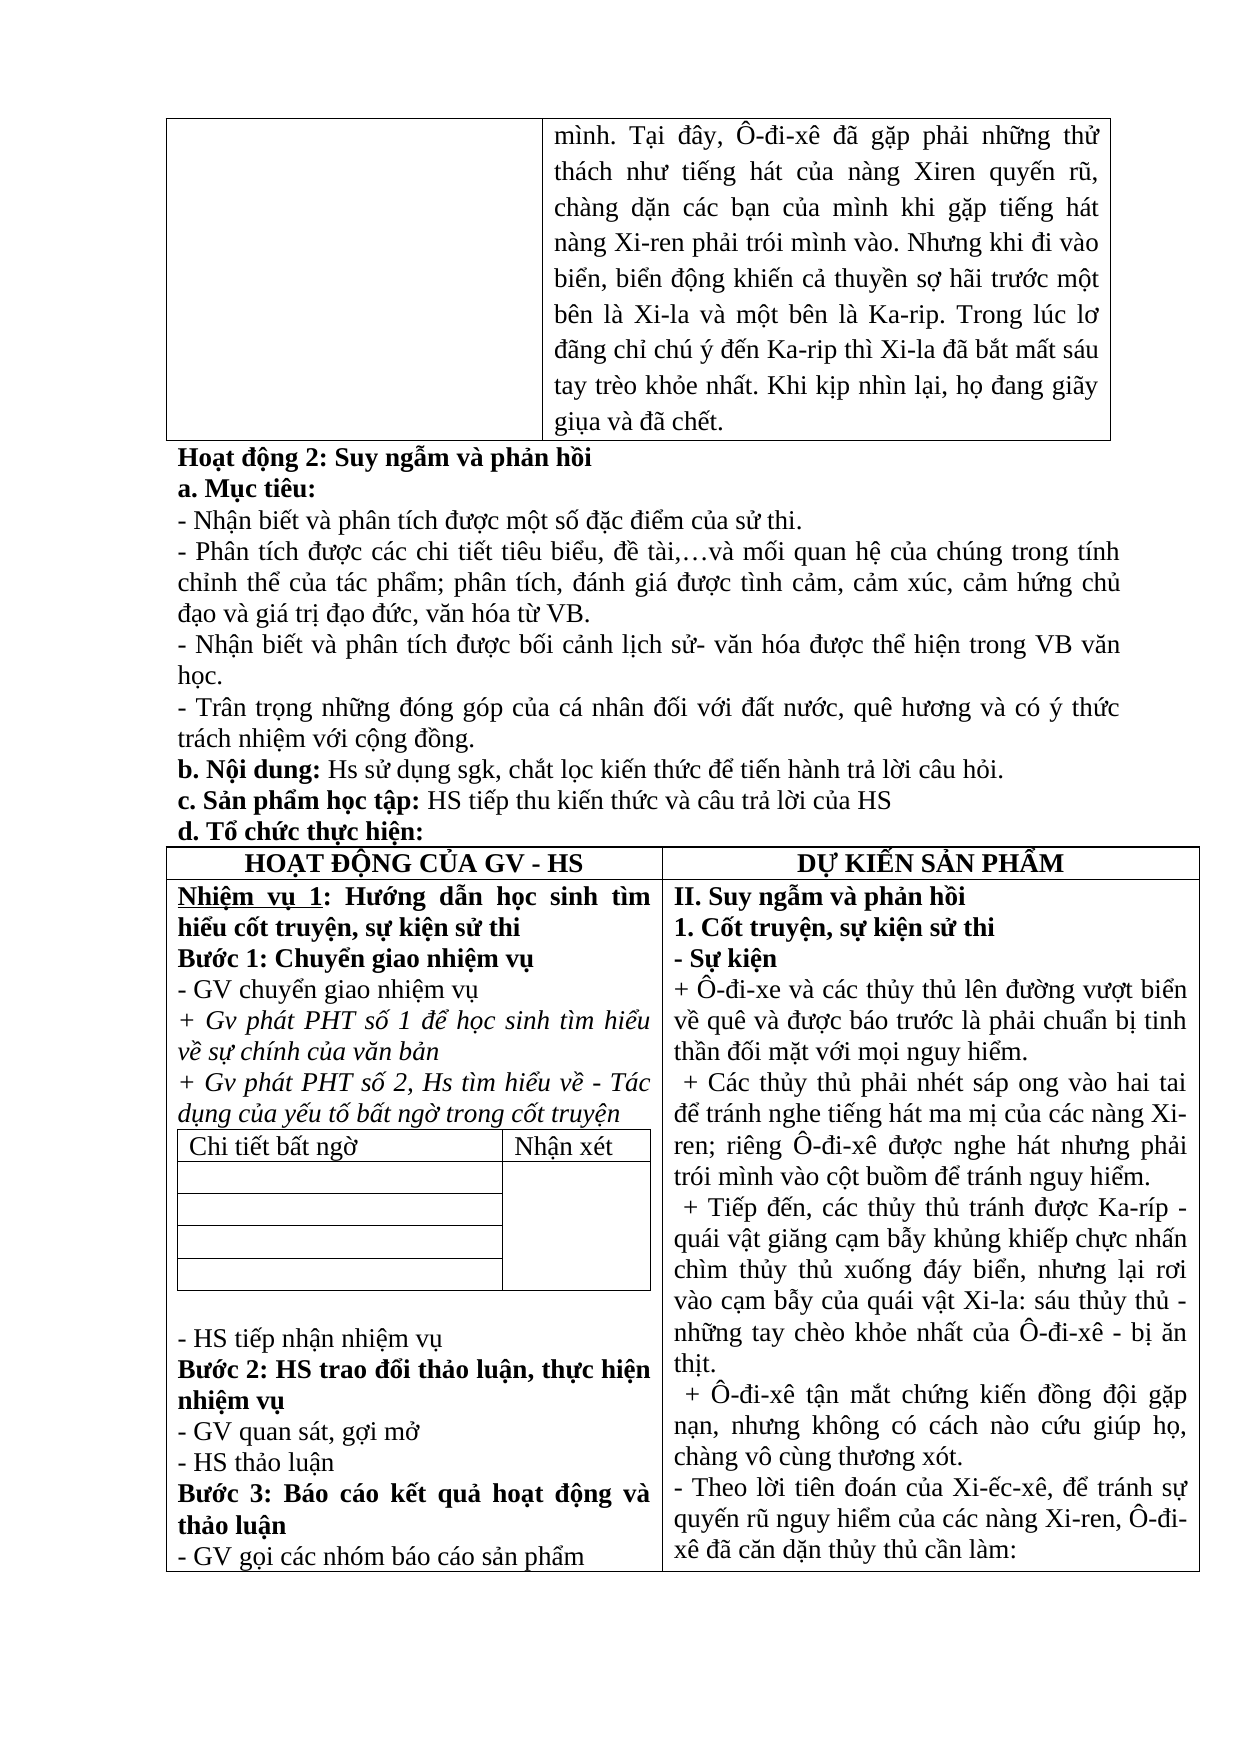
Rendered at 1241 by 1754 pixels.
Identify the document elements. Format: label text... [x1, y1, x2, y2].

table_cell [663, 880, 1199, 1571]
table_header DỰ KIẾN SẢN PHẨM [663, 848, 1199, 878]
text - Phân tích được các chi tiết tiêu biểu, đề tài,…và mối quan hệ của chúng trong tính chỉnh thể của tác phẩm; phân tích, đánh giá được tình cảm, cảm xúc, cảm hứng chủ đạo và giá trị đạo đức, văn hóa từ VB. [177, 535, 1122, 628]
text b. Nội dung: Hs sử dụng sgk, chắt lọc kiến thức để tiến hành trả lời câu hỏi. [177, 753, 1122, 784]
text - Nhận biết và phân tích được một số đặc điểm của sử thi. [177, 504, 1122, 535]
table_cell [167, 880, 662, 1571]
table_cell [167, 119, 542, 440]
text - Nhận biết và phân tích được bối cảnh lịch sử- văn hóa được thể hiện trong VB văn học. [177, 628, 1122, 691]
table_header HOẠT ĐỘNG CỦA GV - HS [167, 848, 662, 878]
text d. Tổ chức thực hiện: [177, 815, 1122, 846]
text c. Sản phẩm học tập: HS tiếp thu kiến thức và câu trả lời của HS [177, 784, 1122, 815]
text Hoạt động 2: Suy ngẫm và phản hồi [177, 441, 1122, 473]
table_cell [543, 119, 1110, 440]
text a. Mục tiêu: [177, 473, 1122, 504]
text - Trân trọng những đóng góp của cá nhân đối với đất nước, quê hương và có ý thức trách nhiệm với cộng đồng. [177, 691, 1122, 753]
